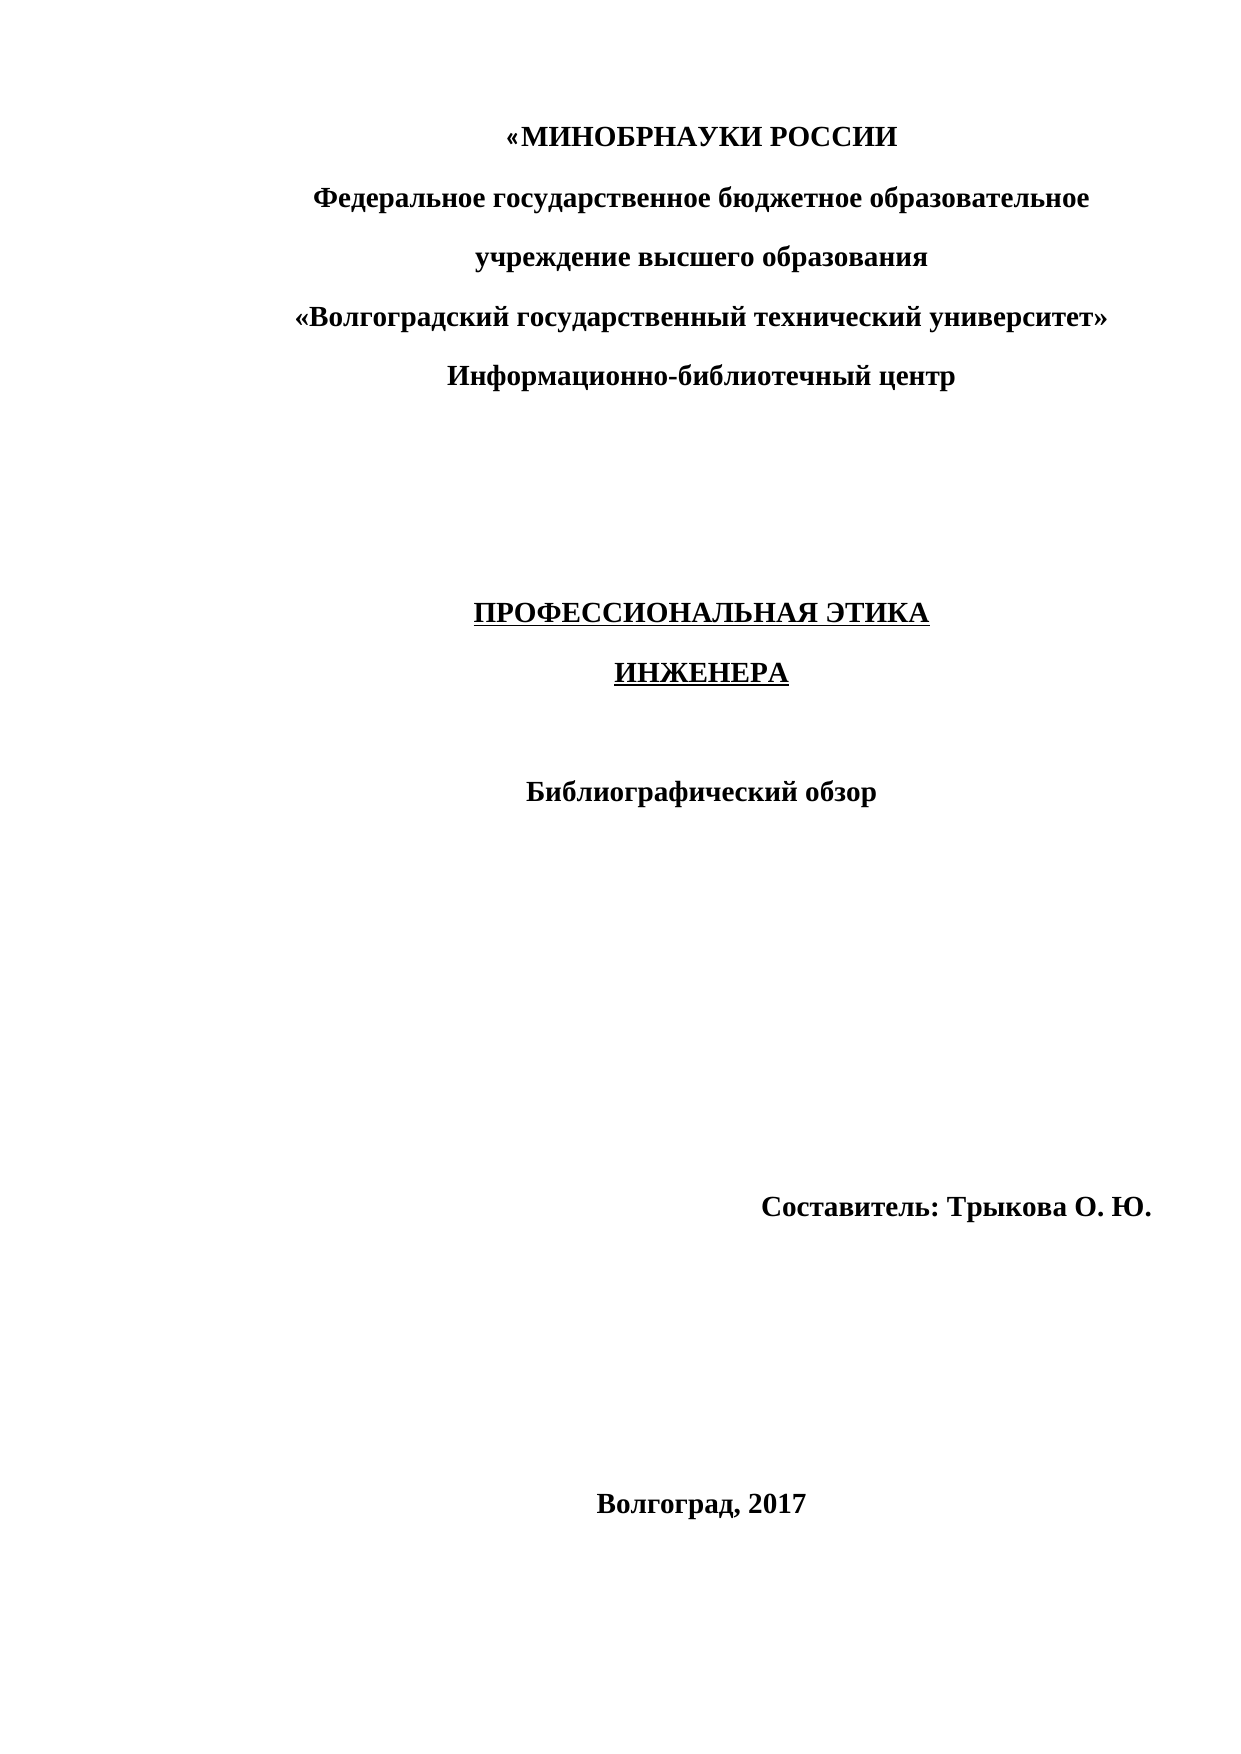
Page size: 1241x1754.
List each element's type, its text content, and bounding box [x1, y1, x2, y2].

text ИНЖЕНЕРА [177, 655, 1152, 688]
text Волгоград, 2017 [177, 1486, 1152, 1520]
text учреждение высшего образования [177, 239, 1152, 273]
text «МИНОБРНАУКИ РОССИИ [177, 118, 1152, 154]
text Составитель: Трыкова О. Ю. [177, 1189, 1152, 1223]
text Федеральное государственное бюджетное образовательное [177, 180, 1152, 213]
text Библиографический обзор [177, 774, 1152, 807]
text ПРОФЕССИОНАЛЬНАЯ ЭТИКА [177, 596, 1152, 629]
text «Волгоградский государственный технический университет» [177, 299, 1152, 332]
text Информационно-библиотечный центр [177, 358, 1152, 392]
